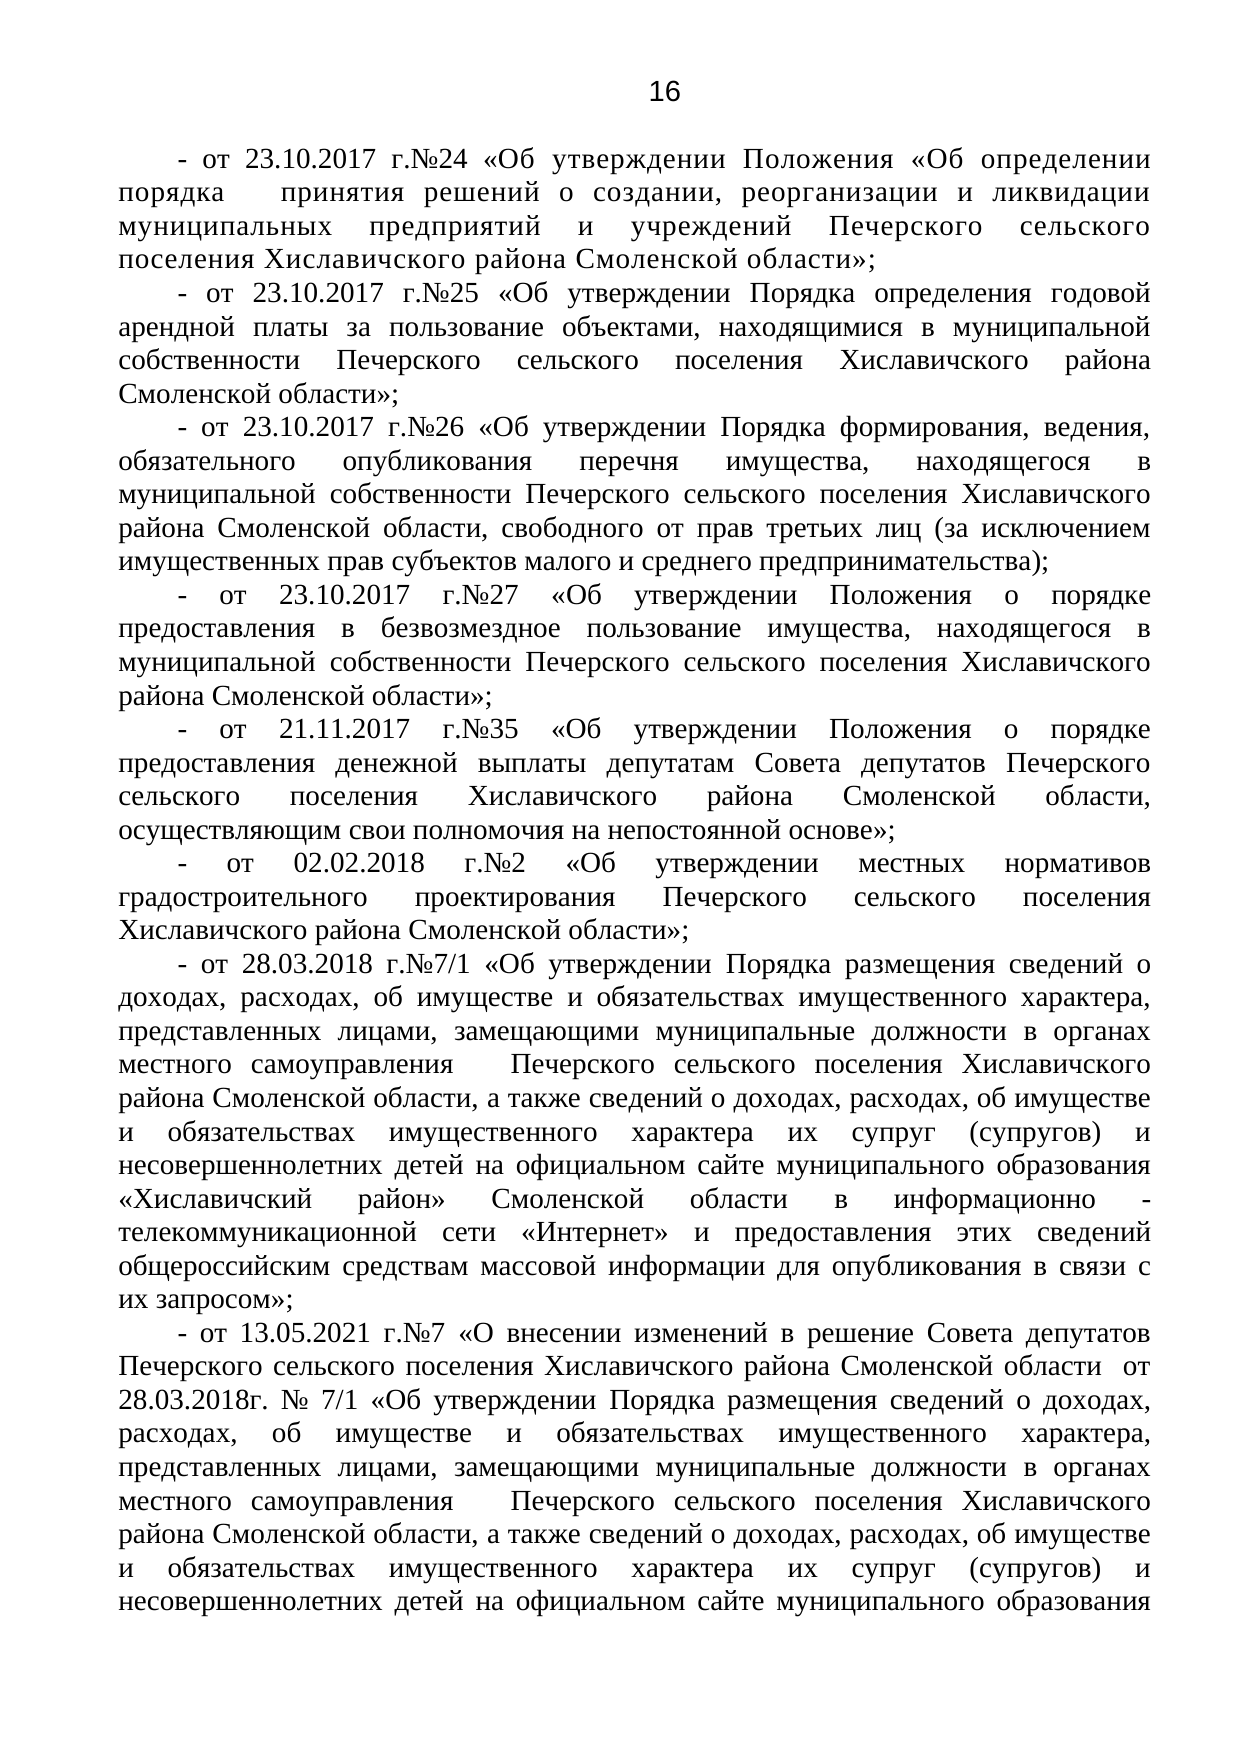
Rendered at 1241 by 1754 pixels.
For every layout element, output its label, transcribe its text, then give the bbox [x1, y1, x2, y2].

text - от 23.10.2017 г.№26 «Об утверждении Порядка формирования, ведения, обязательного опубликования перечня имущества, находящегося в муниципальной собственности Печерского сельского поселения Хиславичского района Смоленской области, свободного от прав третьих лиц (за исключением имущественных прав субъектов малого и среднего предпринимательства); [118, 409, 1152, 577]
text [118, 1315, 1152, 1617]
text - от 02.02.2018 г.№2 «Об утверждении местных нормативов градостроительного проектирования Печерского сельского поселения Хиславичского района Смоленской области»; [118, 845, 1152, 946]
text - от 23.10.2017 г.№24 «Об утверждении Положения «Об определении порядка принятия решений о создании, реорганизации и ликвидации муниципальных предприятий и учреждений Печерского сельского поселения Хиславичского района Смоленской области»; [118, 141, 1152, 275]
text - от 28.03.2018 г.№7/1 «Об утверждении Порядка размещения сведений о доходах, расходах, об имуществе и обязательствах имущественного характера, представленных лицами, замещающими муниципальные должности в органах местного самоуправления Печерского сельского поселения Хиславичского района Смоленской области, а также сведений о доходах, расходах, об имуществе и обязательствах имущественного характера их супруг (супругов) и несовершеннолетних детей на официальном сайте муниципального образования «Хиславичский район» Смоленской области в информационно - телекоммуникационной сети «Интернет» и предоставления этих сведений общероссийским средствам массовой информации для опубликования в связи с их запросом»; [118, 946, 1152, 1315]
text - от 23.10.2017 г.№25 «Об утверждении Порядка определения годовой арендной платы за пользование объектами, находящимися в муниципальной собственности Печерского сельского поселения Хиславичского района Смоленской области»; [118, 275, 1152, 409]
text - от 23.10.2017 г.№27 «Об утверждении Положения о порядке предоставления в безвозмездное пользование имущества, находящегося в муниципальной собственности Печерского сельского поселения Хиславичского района Смоленской области»; [118, 577, 1152, 711]
text - от 21.11.2017 г.№35 «Об утверждении Положения о порядке предоставления денежной выплаты депутатам Совета депутатов Печерского сельского поселения Хиславичского района Смоленской области, осуществляющим свои полномочия на непостоянной основе»; [118, 711, 1152, 845]
